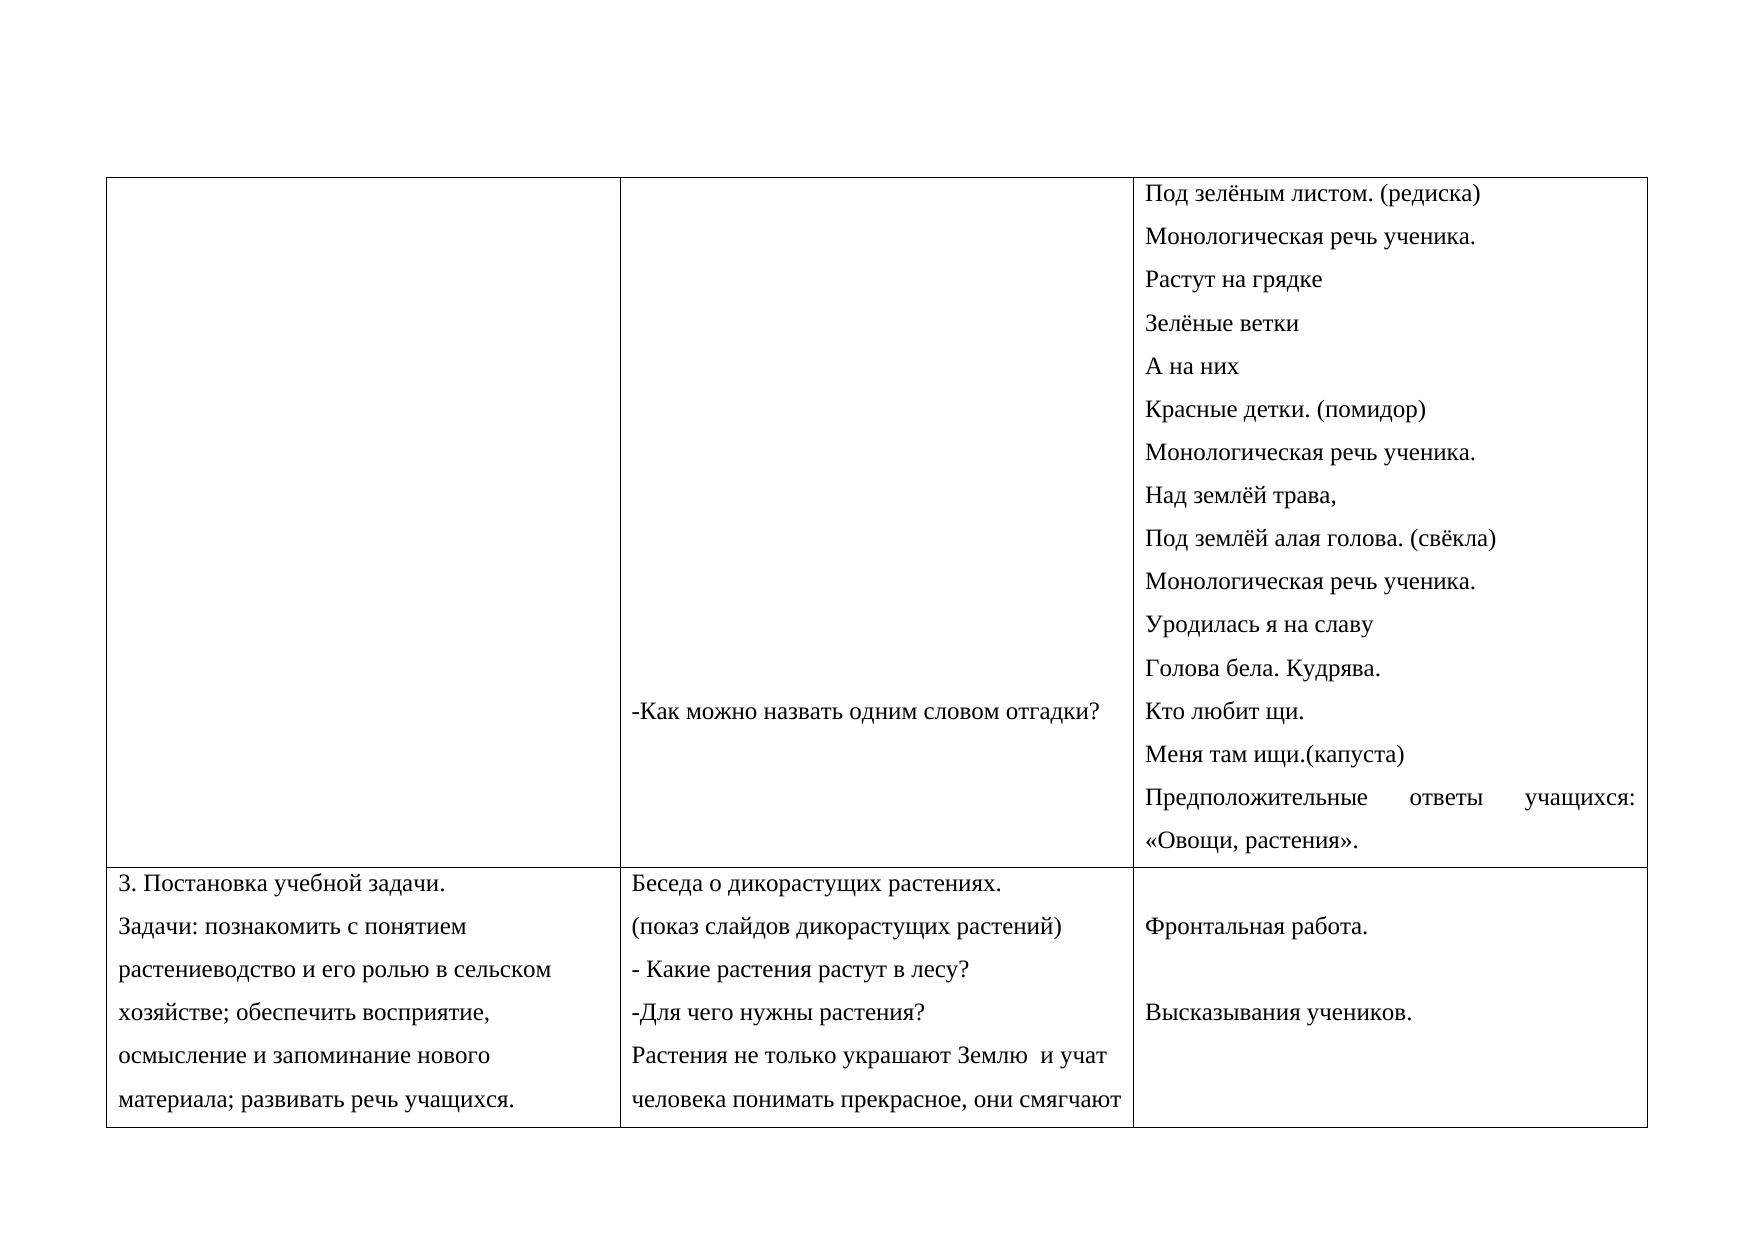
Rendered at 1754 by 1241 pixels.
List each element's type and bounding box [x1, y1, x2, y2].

table_cell [621, 178, 1133, 867]
table_cell [621, 868, 1133, 1127]
table_cell [1134, 868, 1647, 1127]
table_cell [107, 178, 620, 867]
table_cell [107, 868, 620, 1127]
table_cell [1134, 178, 1647, 867]
